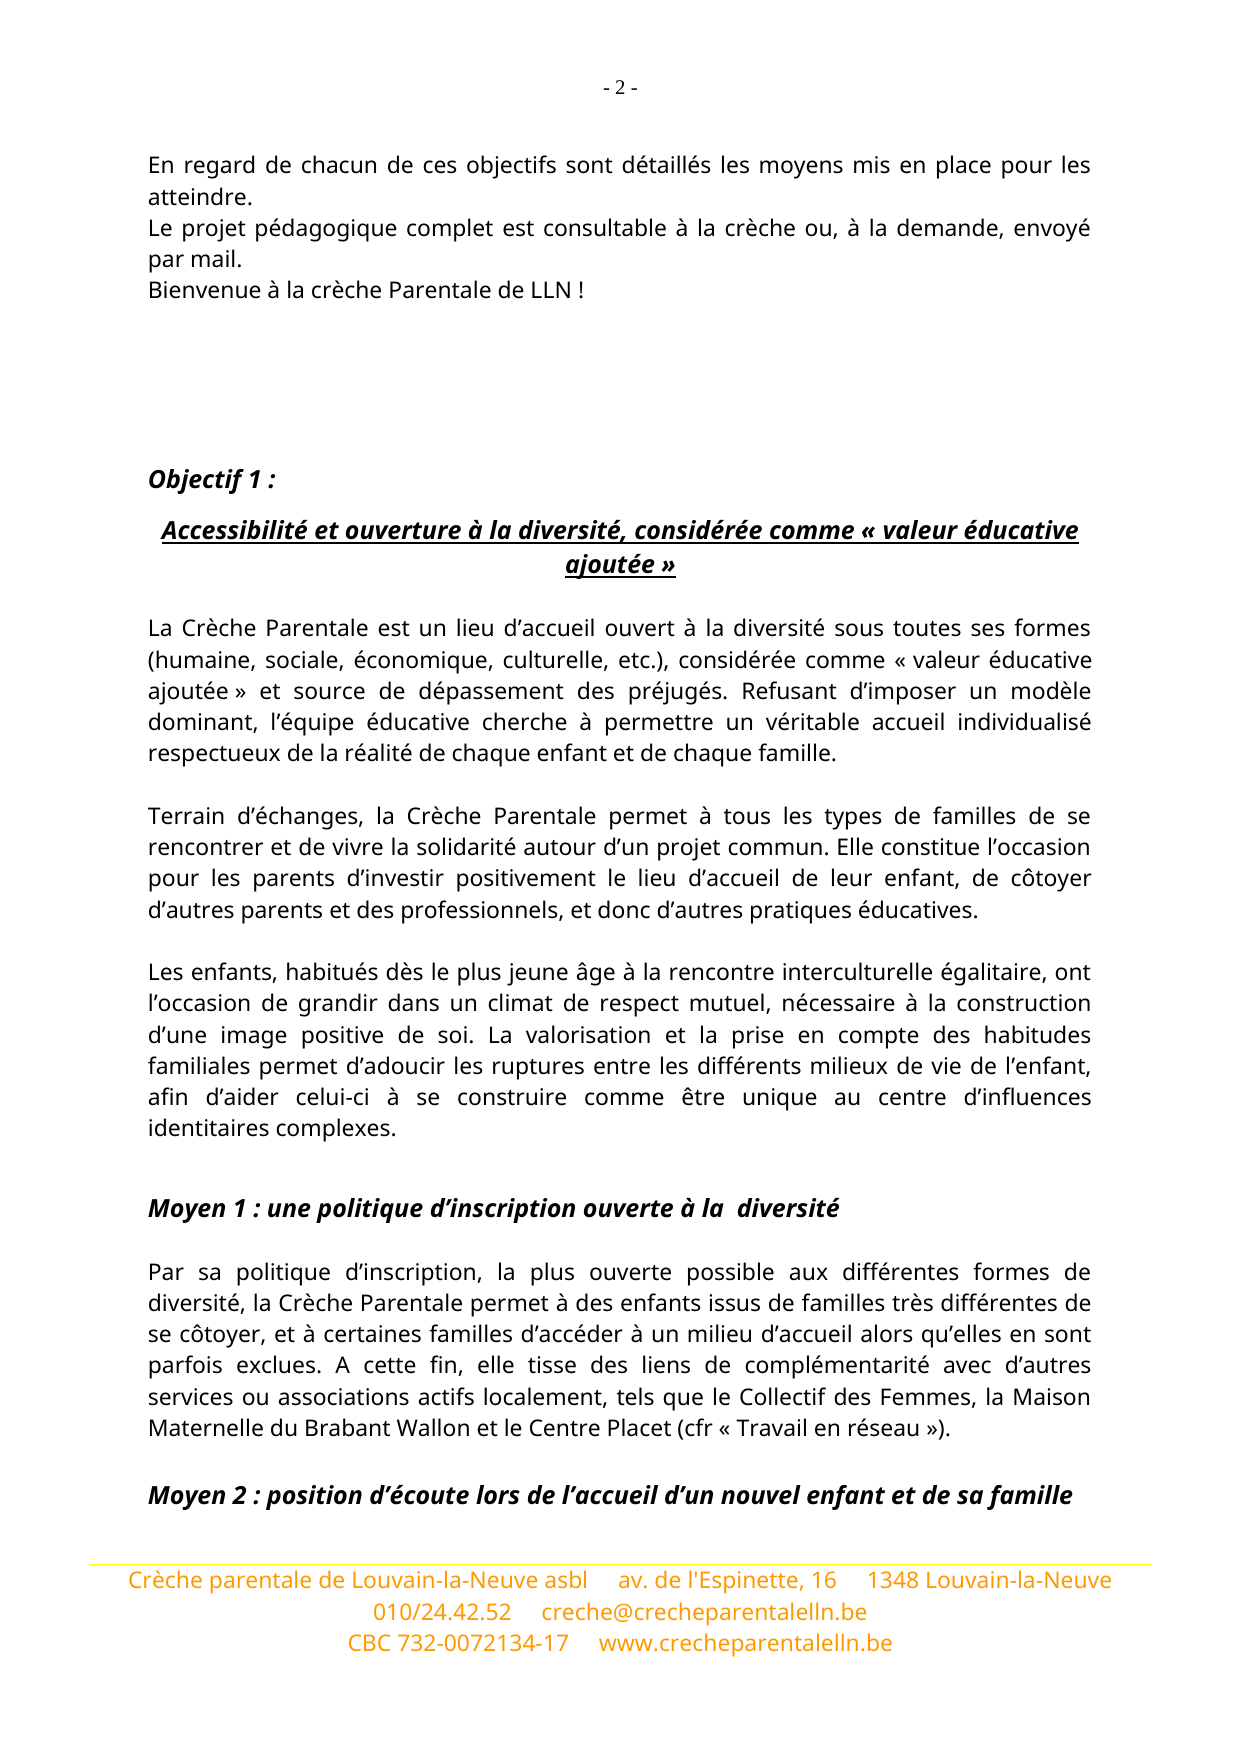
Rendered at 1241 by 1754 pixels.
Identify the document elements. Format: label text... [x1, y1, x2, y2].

text Le projet pédagogique complet est consultable à la crèche ou, à la demande, envoyé par mail. [148, 212, 1092, 274]
text La Crèche Parentale est un lieu d’accueil ouvert à la diversité sous toutes ses formes (humaine, sociale, économique, culturelle, etc.), considérée comme « valeur éducative ajoutée » et source de dépassement des préjugés. Refusant d’imposer un modèle dominant, l’équipe éducative cherche à permettre un véritable accueil individualisé respectueux de la réalité de chaque enfant et de chaque famille. [148, 612, 1092, 768]
subtitle Accessibilité et ouverture à la diversité, considérée comme « valeur éducative ajoutée » [148, 513, 1092, 581]
text Bienvenue à la crèche Parentale de LLN ! [148, 274, 1092, 306]
text En regard de chacun de ces objectifs sont détaillés les moyens mis en place pour les atteindre. [148, 149, 1092, 212]
subtitle Objectif 1 : [148, 462, 1092, 496]
subtitle Moyen 2 : position d’écoute lors de l’accueil d’un nouvel enfant et de sa famille [148, 1477, 1092, 1511]
text Terrain d’échanges, la Crèche Parentale permet à tous les types de familles de se rencontrer et de vivre la solidarité autour d’un projet commun. Elle constitue l’occasion pour les parents d’investir positivement le lieu d’accueil de leur enfant, de côtoyer d’autres parents et des professionnels, et donc d’autres pratiques éducatives. [148, 800, 1092, 925]
text Les enfants, habitués dès le plus jeune âge à la rencontre interculturelle égalitaire, ont l’occasion de grandir dans un climat de respect mutuel, nécessaire à la construction d’une image positive de soi. La valorisation et la prise en compte des habitudes familiales permet d’adoucir les ruptures entre les différents milieux de vie de l’enfant, afin d’aider celui-ci à se construire comme être unique au centre d’influences identitaires complexes. [148, 956, 1092, 1143]
subtitle Moyen 1 : une politique d’inscription ouverte à la diversité [148, 1190, 1092, 1224]
text Par sa politique d’inscription, la plus ouverte possible aux différentes formes de diversité, la Crèche Parentale permet à des enfants issus de familles très différentes de se côtoyer, et à certaines familles d’accéder à un milieu d’accueil alors qu’elles en sont parfois exclues. A cette fin, elle tisse des liens de complémentarité avec d’autres services ou associations actifs localement, tels que le Collectif des Femmes, la Maison Maternelle du Brabant Wallon et le Centre Placet (cfr « Travail en réseau »). [148, 1256, 1092, 1443]
